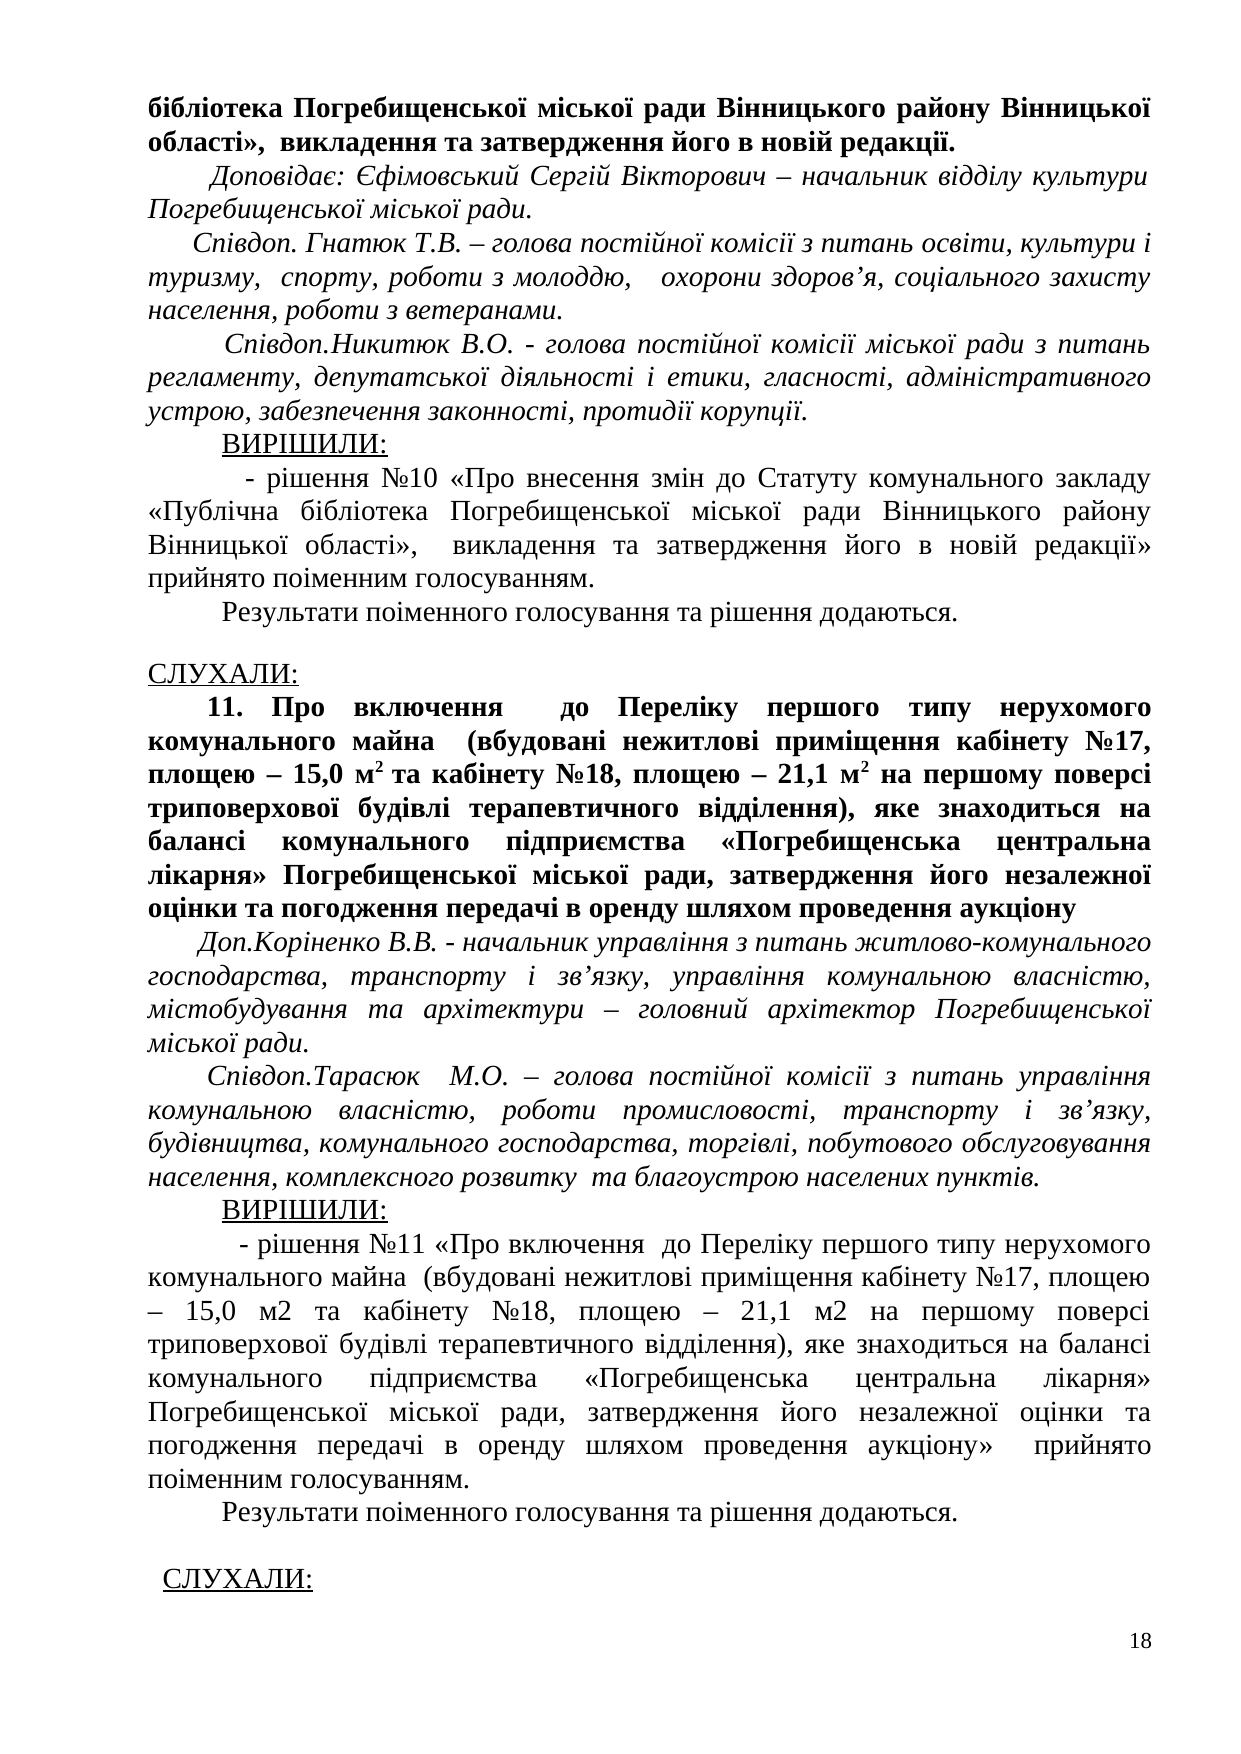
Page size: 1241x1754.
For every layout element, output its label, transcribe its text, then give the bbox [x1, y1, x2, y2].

text Результати поіменного голосування та рішення додаються. [148, 1494, 1152, 1528]
text Доп.Коріненко В.В. - начальник управління з питань житлово-комунального господарства, транспорту і зв’язку, управління комунальною власністю, містобудування та архітектури – головний архітектор Погребищенської міської ради. [148, 924, 1152, 1058]
text 11. Про включення до Переліку першого типу нерухомого комунального майна (вбудовані нежитлові приміщення кабінету №17, площею – 15,0 м2 та кабінету №18, площею – 21,1 м2 на першому поверсі триповерхової будівлі терапевтичного відділення), яке знаходиться на балансі комунального підприємства «Погребищенська центральна лікарня» Погребищенської міської ради, затвердження його незалежної оцінки та погодження передачі в оренду шляхом проведення аукціону [148, 689, 1152, 924]
text - рішення №11 «Про включення до Переліку першого типу нерухомого комунального майна (вбудовані нежитлові приміщення кабінету №17, площею – 15,0 м2 та кабінету №18, площею – 21,1 м2 на першому поверсі триповерхової будівлі терапевтичного відділення), яке знаходиться на балансі комунального підприємства «Погребищенська центральна лікарня» Погребищенської міської ради, затвердження його незалежної оцінки та погодження передачі в оренду шляхом проведення аукціону» прийнято поіменним голосуванням. [148, 1226, 1152, 1494]
text Співдоп.Тарасюк М.О. – голова постійної комісії з питань управління комунальною власністю, роботи промисловості, транспорту і зв’язку, будівництва, комунального господарства, торгівлі, побутового обслуговування населення, комплексного розвитку та благоустрою населених пунктів. [148, 1058, 1152, 1192]
text Співдоп. Гнатюк Т.В. – голова постійної комісії з питань освіти, культури і туризму, спорту, роботи з молоддю, охорони здоров’я, соціального захисту населення, роботи з ветеранами. [148, 225, 1152, 326]
text Результати поіменного голосування та рішення додаються. [148, 594, 1152, 628]
text - рішення №10 «Про внесення змін до Статуту комунального закладу «Публічна бібліотека Погребищенської міської ради Вінницького району Вінницької області», викладення та затвердження його в новій редакції» прийнято поіменним голосуванням. [148, 460, 1152, 594]
text Співдоп.Никитюк В.О. - голова постійної комісії міської ради з питань регламенту, депутатської діяльності і етики, гласності, адміністративного устрою, забезпечення законності, протидії корупції. [148, 326, 1152, 426]
text СЛУХАЛИ: [148, 628, 1152, 689]
text Доповідає: Єфімовський Сергій Вікторович – начальник відділу культури Погребищенської міської ради. [148, 158, 1149, 225]
text СЛУХАЛИ: [148, 1561, 1152, 1595]
text ВИРІШИЛИ: [148, 1192, 1152, 1226]
text ВИРІШИЛИ: [148, 426, 1152, 460]
